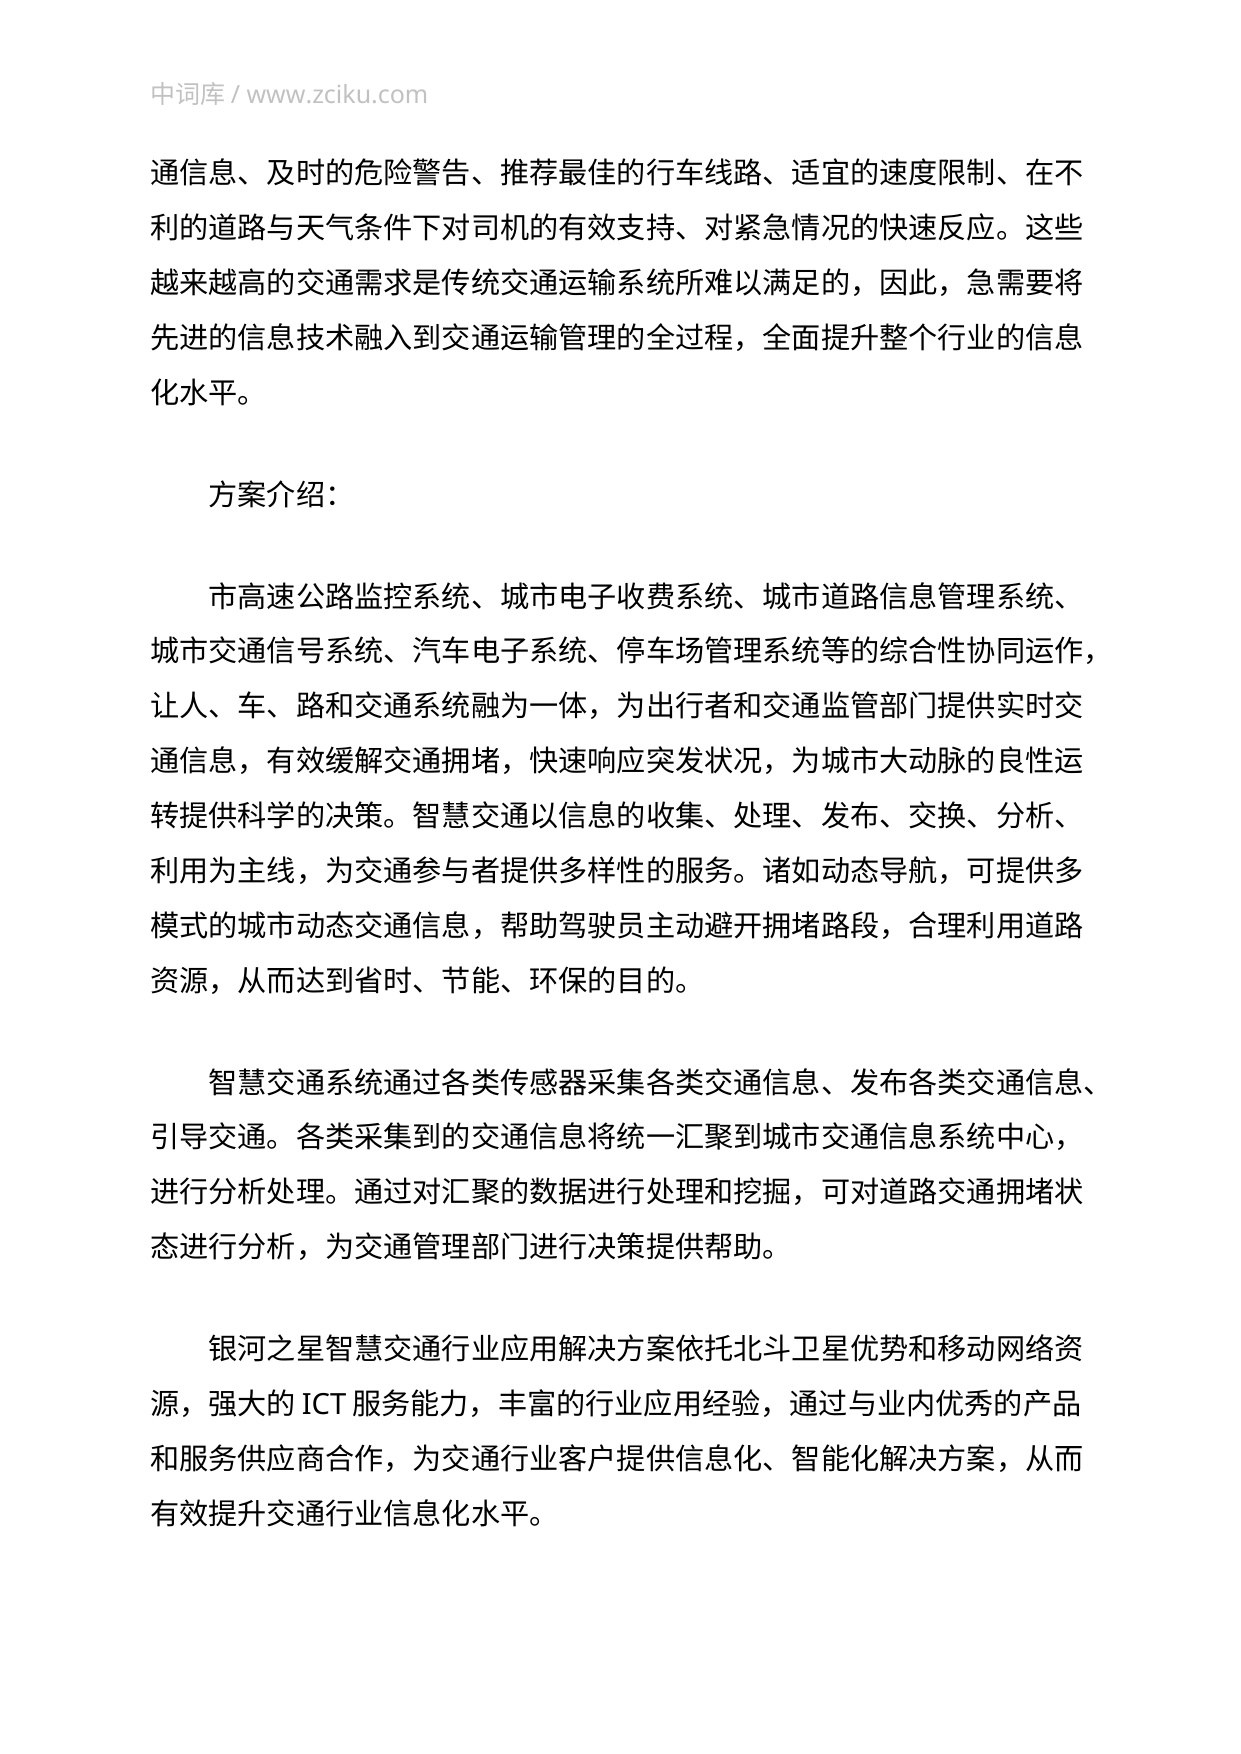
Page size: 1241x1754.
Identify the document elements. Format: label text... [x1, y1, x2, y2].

text 银河之星智慧交通行业应用解决方案依托北斗卫星优势和移动网络资源，强大的ICT服务能力，丰富的行业应用经验，通过与业内优秀的产品和服务供应商合作，为交通行业客户提供信息化、智能化解决方案，从而有效提升交通行业信息化水平。 [150, 1326, 1090, 1533]
text 市高速公路监控系统、城市电子收费系统、城市道路信息管理系统、城市交通信号系统、汽车电子系统、停车场管理系统等的综合性协同运作，让人、车、路和交通系统融为一体，为出行者和交通监管部门提供实时交通信息，有效缓解交通拥堵，快速响应突发状况，为城市大动脉的良性运转提供科学的决策。智慧交通以信息的收集、处理、发布、交换、分析、利用为主线，为交通参与者提供多样性的服务。诸如动态导航，可提供多模式的城市动态交通信息，帮助驾驶员主动避开拥堵路段，合理利用道路资源，从而达到省时、节能、环保的目的。 [150, 573, 1090, 1000]
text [150, 150, 1090, 412]
text 智慧交通系统通过各类传感器采集各类交通信息、发布各类交通信息、引导交通。各类采集到的交通信息将统一汇聚到城市交通信息系统中心，进行分析处理。通过对汇聚的数据进行处理和挖掘，可对道路交通拥堵状态进行分析，为交通管理部门进行决策提供帮助。 [150, 1059, 1090, 1266]
text 方案介绍： [150, 471, 1090, 514]
